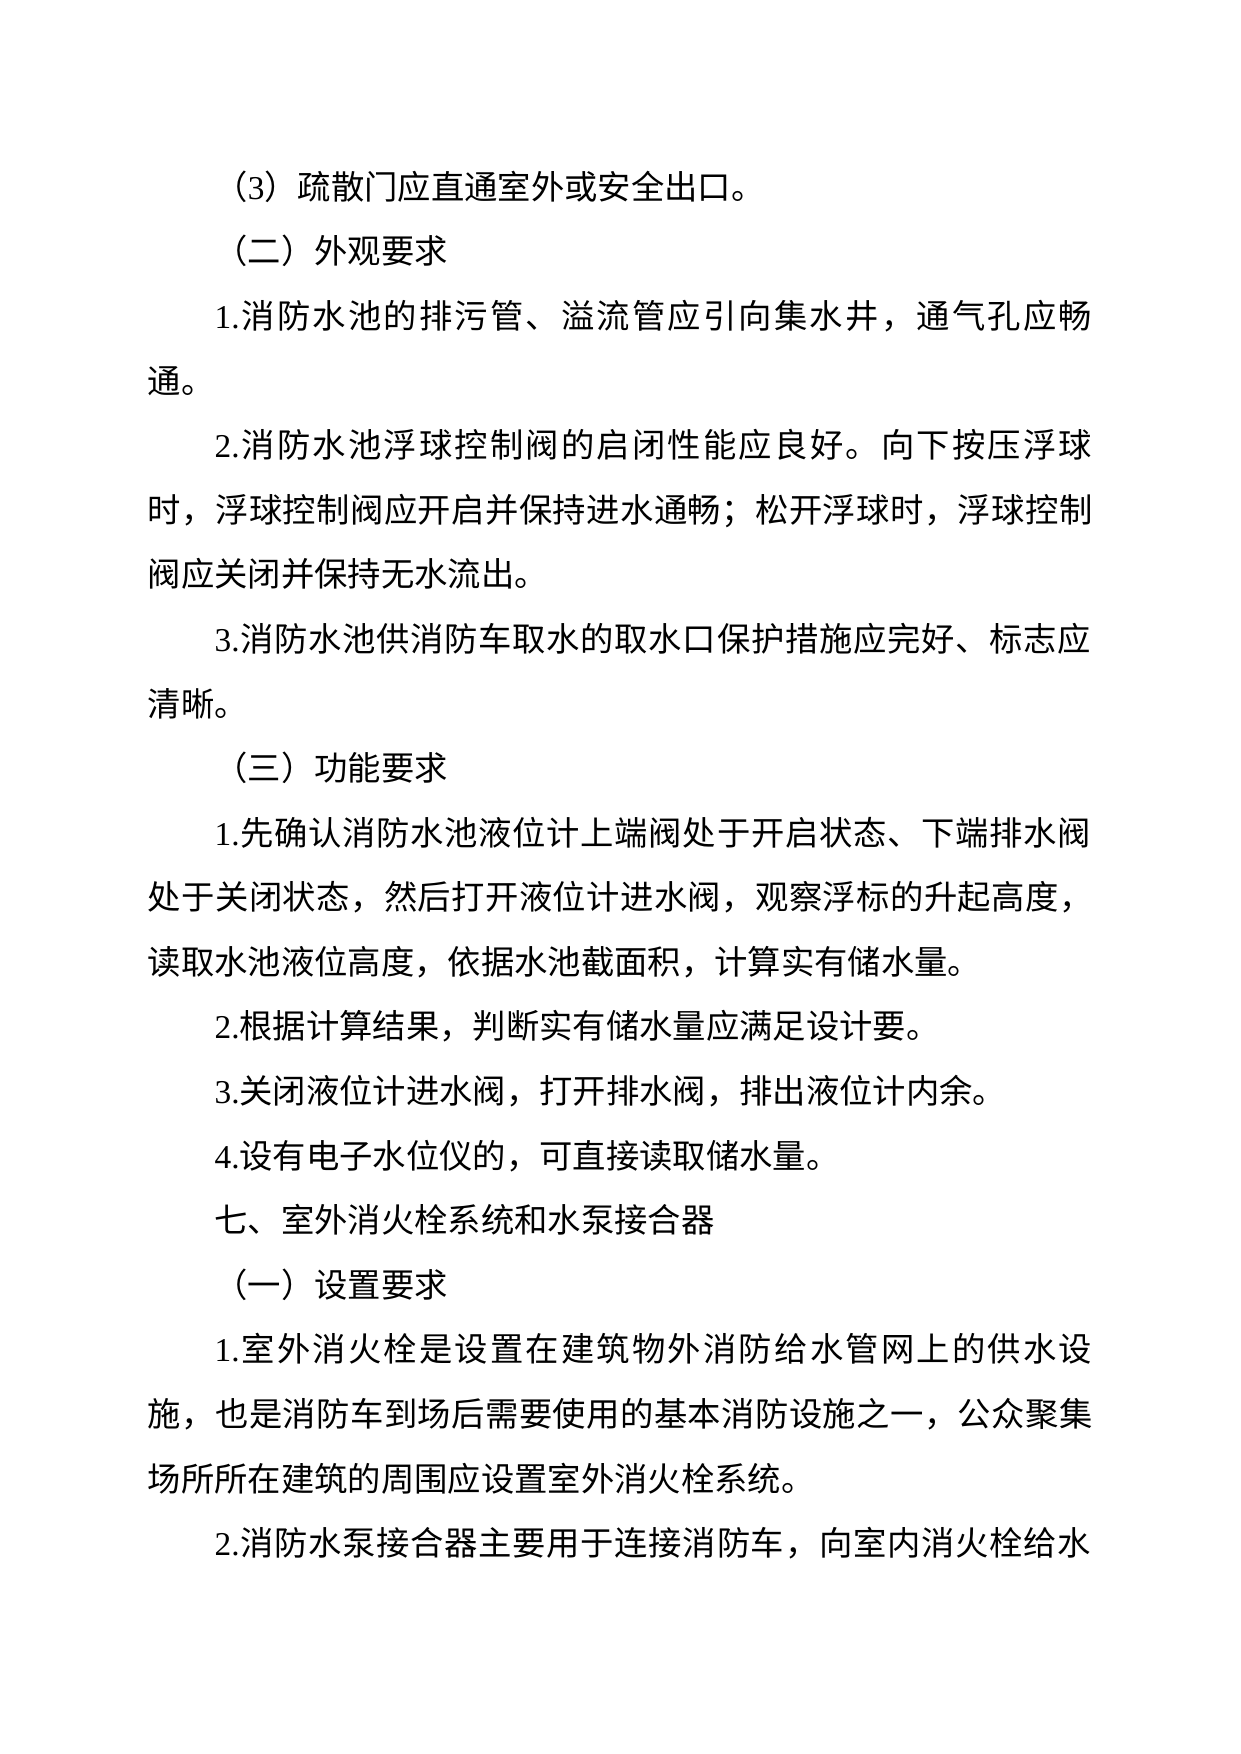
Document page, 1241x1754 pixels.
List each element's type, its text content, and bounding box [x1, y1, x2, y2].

text 1.消防水池的排污管、溢流管应引向集水井，通气孔应畅通。 [148, 277, 1093, 406]
text （一）设置要求 [148, 1246, 1093, 1310]
text 1.室外消火栓是设置在建筑物外消防给水管网上的供水设施，也是消防车到场后需要使用的基本消防设施之一，公众聚集场所所在建筑的周围应设置室外消火栓系统。 [148, 1310, 1093, 1504]
text 七、室外消火栓系统和水泵接合器 [148, 1181, 1093, 1246]
text 1.先确认消防水池液位计上端阀处于开启状态、下端排水阀处于关闭状态，然后打开液位计进水阀，观察浮标的升起高度，读取水池液位高度，依据水池截面积，计算实有储水量。 [148, 793, 1093, 987]
text 3.关闭液位计进水阀，打开排水阀，排出液位计内余。 [148, 1052, 1093, 1116]
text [148, 1504, 1093, 1568]
text （二）外观要求 [148, 212, 1093, 277]
text 2.根据计算结果，判断实有储水量应满足设计要。 [148, 987, 1093, 1052]
text （3）疏散门应直通室外或安全出口。 [148, 148, 1093, 212]
text （三）功能要求 [148, 729, 1093, 793]
text 3.消防水池供消防车取水的取水口保护措施应完好、标志应清晰。 [148, 600, 1093, 729]
text 4.设有电子水位仪的，可直接读取储水量。 [148, 1116, 1093, 1181]
text 2.消防水池浮球控制阀的启闭性能应良好。向下按压浮球时，浮球控制阀应开启并保持进水通畅；松开浮球时，浮球控制阀应关闭并保持无水流出。 [148, 406, 1093, 600]
